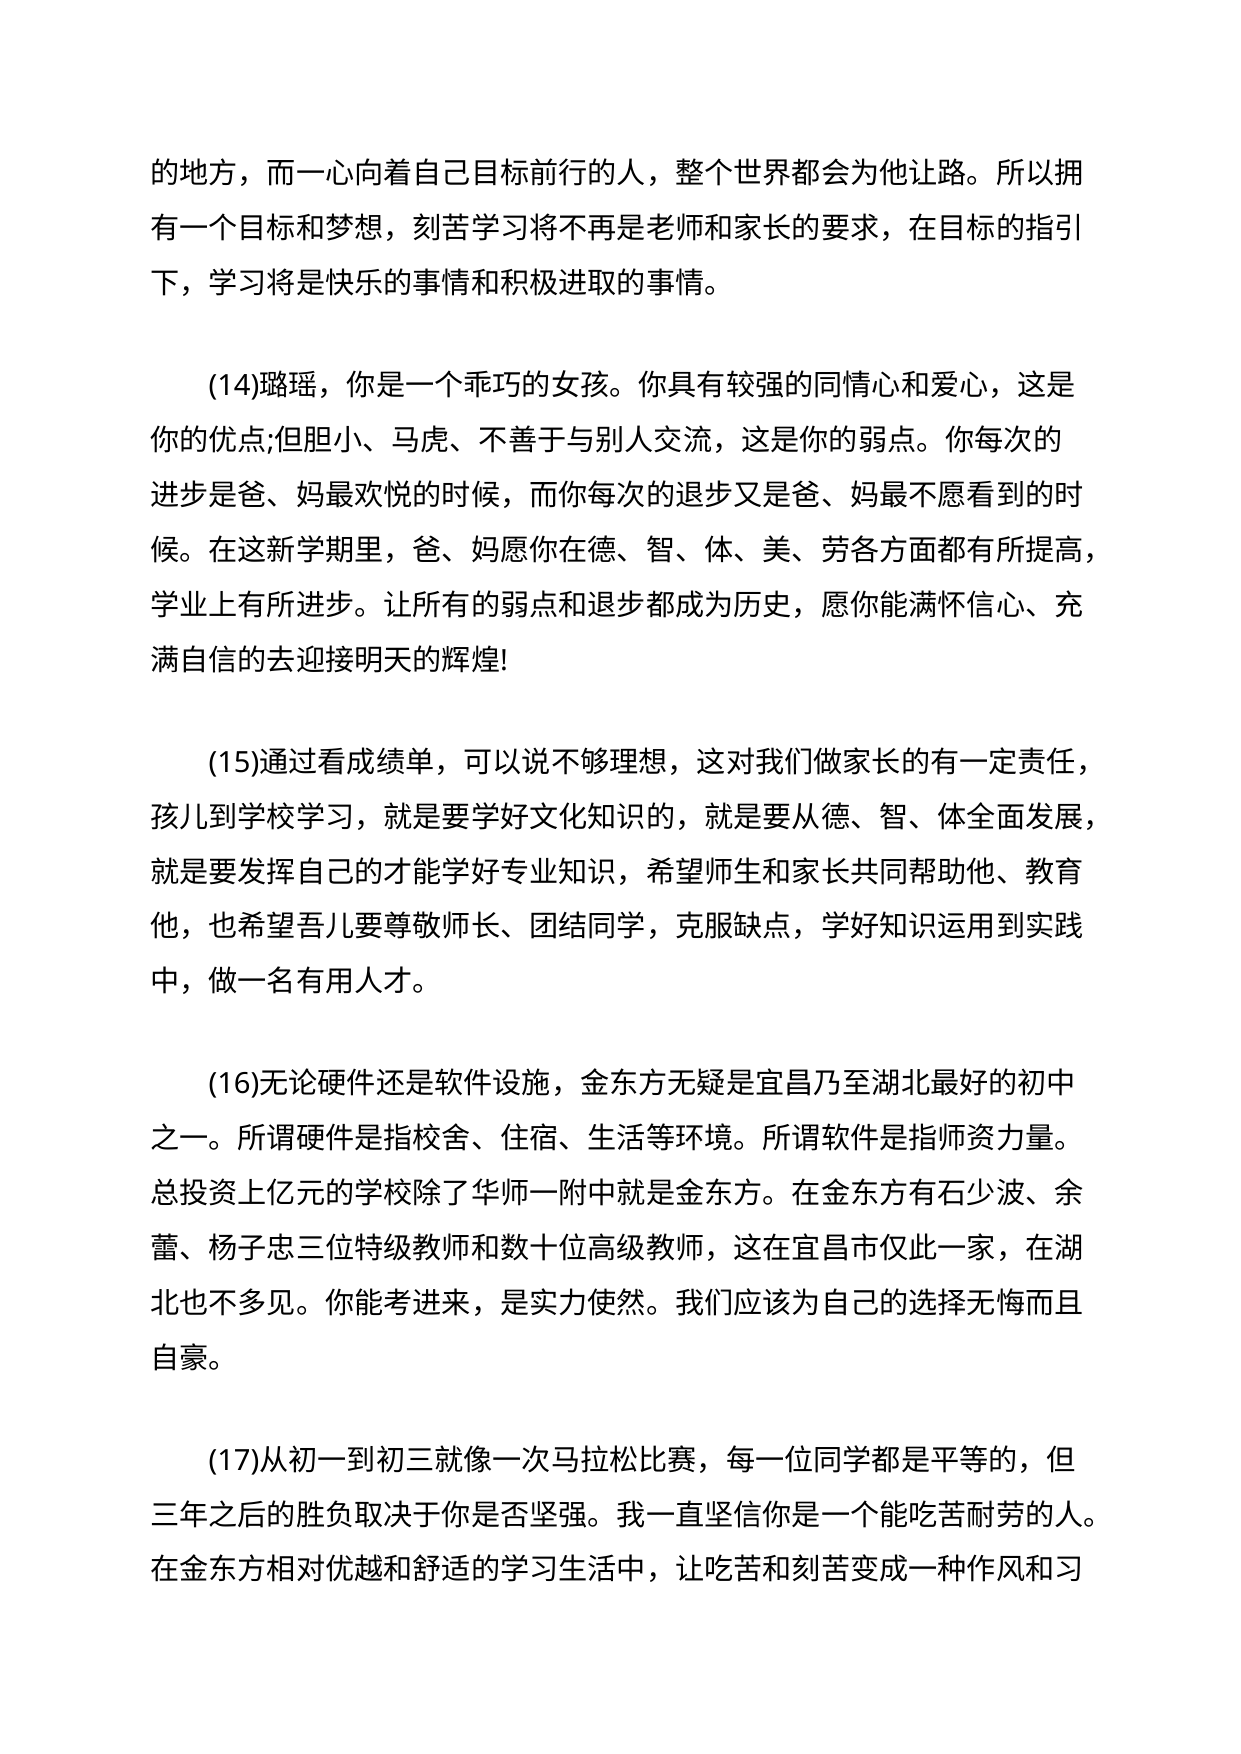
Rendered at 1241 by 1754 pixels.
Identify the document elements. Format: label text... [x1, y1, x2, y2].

text (14)璐瑶，你是一个乖巧的女孩。你具有较强的同情心和爱心，这是你的优点;但胆小、马虎、不善于与别人交流，这是你的弱点。你每次的进步是爸、妈最欢悦的时候，而你每次的退步又是爸、妈最不愿看到的时候。在这新学期里，爸、妈愿你在德、智、体、美、劳各方面都有所提高，学业上有所进步。让所有的弱点和退步都成为历史，愿你能满怀信心、充满自信的去迎接明天的辉煌! [150, 362, 1090, 679]
text (16)无论硬件还是软件设施，金东方无疑是宜昌乃至湖北最好的初中之一。所谓硬件是指校舍、住宿、生活等环境。所谓软件是指师资力量。总投资上亿元的学校除了华师一附中就是金东方。在金东方有石少波、余蕾、杨子忠三位特级教师和数十位高级教师，这在宜昌市仅此一家，在湖北也不多见。你能考进来，是实力使然。我们应该为自己的选择无悔而且自豪。 [150, 1060, 1090, 1377]
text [150, 150, 1090, 302]
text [150, 1436, 1090, 1588]
text (15)通过看成绩单，可以说不够理想，这对我们做家长的有一定责任，孩儿到学校学习，就是要学好文化知识的，就是要从德、智、体全面发展，就是要发挥自己的才能学好专业知识，希望师生和家长共同帮助他、教育他，也希望吾儿要尊敬师长、团结同学，克服缺点，学好知识运用到实践中，做一名有用人才。 [150, 738, 1090, 1000]
